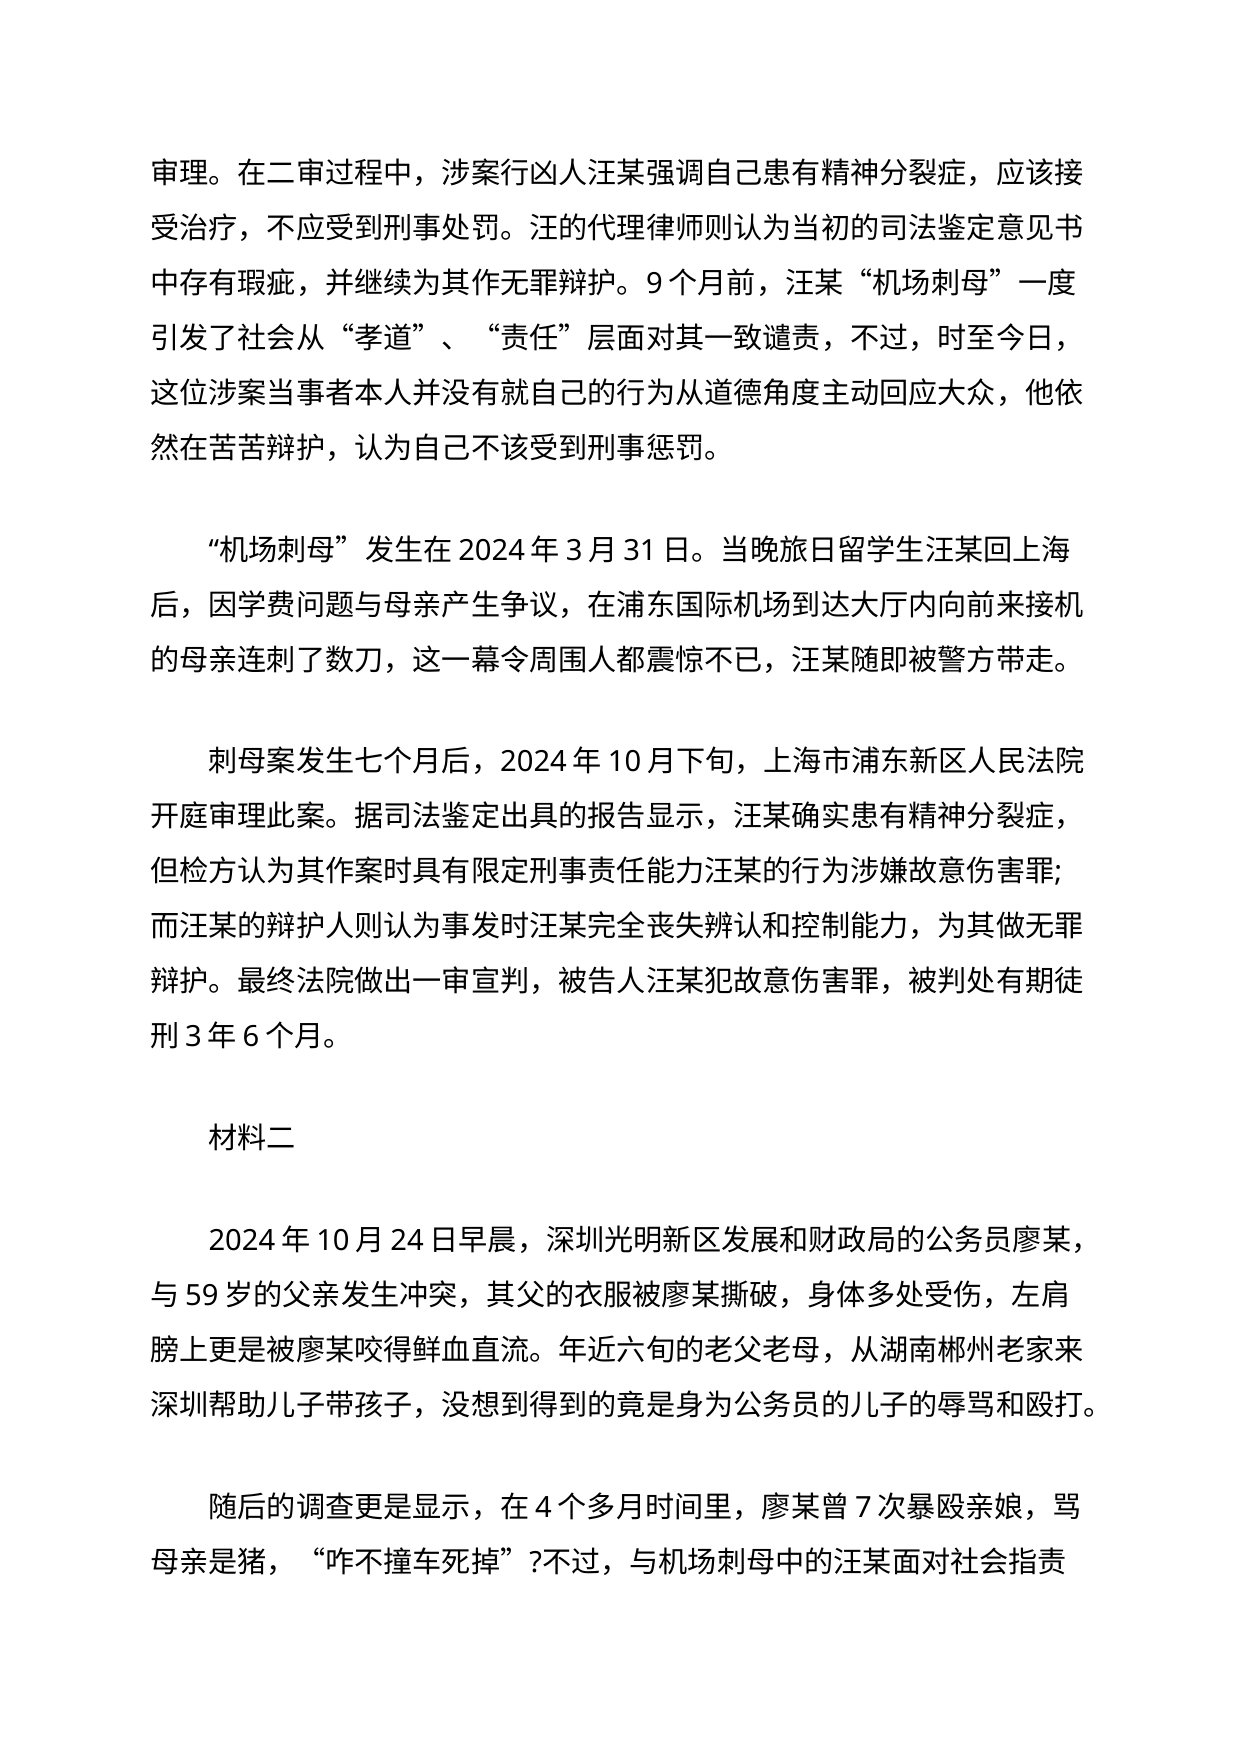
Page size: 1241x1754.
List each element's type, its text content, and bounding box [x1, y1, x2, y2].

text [150, 1483, 1090, 1581]
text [150, 150, 1090, 467]
text “机场刺母”发生在2024年3月31日。当晚旅日留学生汪某回上海后，因学费问题与母亲产生争议，在浦东国际机场到达大厅内向前来接机的母亲连刺了数刀，这一幕令周围人都震惊不已，汪某随即被警方带走。 [150, 526, 1090, 678]
text 刺母案发生七个月后，2024年10月下旬，上海市浦东新区人民法院开庭审理此案。据司法鉴定出具的报告显示，汪某确实患有精神分裂症，但检方认为其作案时具有限定刑事责任能力汪某的行为涉嫌故意伤害罪;而汪某的辩护人则认为事发时汪某完全丧失辨认和控制能力，为其做无罪辩护。最终法院做出一审宣判，被告人汪某犯故意伤害罪，被判处有期徒刑3年6个月。 [150, 738, 1090, 1055]
text 材料二 [150, 1115, 1090, 1157]
text 2024年10月24日早晨，深圳光明新区发展和财政局的公务员廖某，与59岁的父亲发生冲突，其父的衣服被廖某撕破，身体多处受伤，左肩膀上更是被廖某咬得鲜血直流。年近六旬的老父老母，从湖南郴州老家来深圳帮助儿子带孩子，没想到得到的竟是身为公务员的儿子的辱骂和殴打。 [150, 1216, 1090, 1424]
